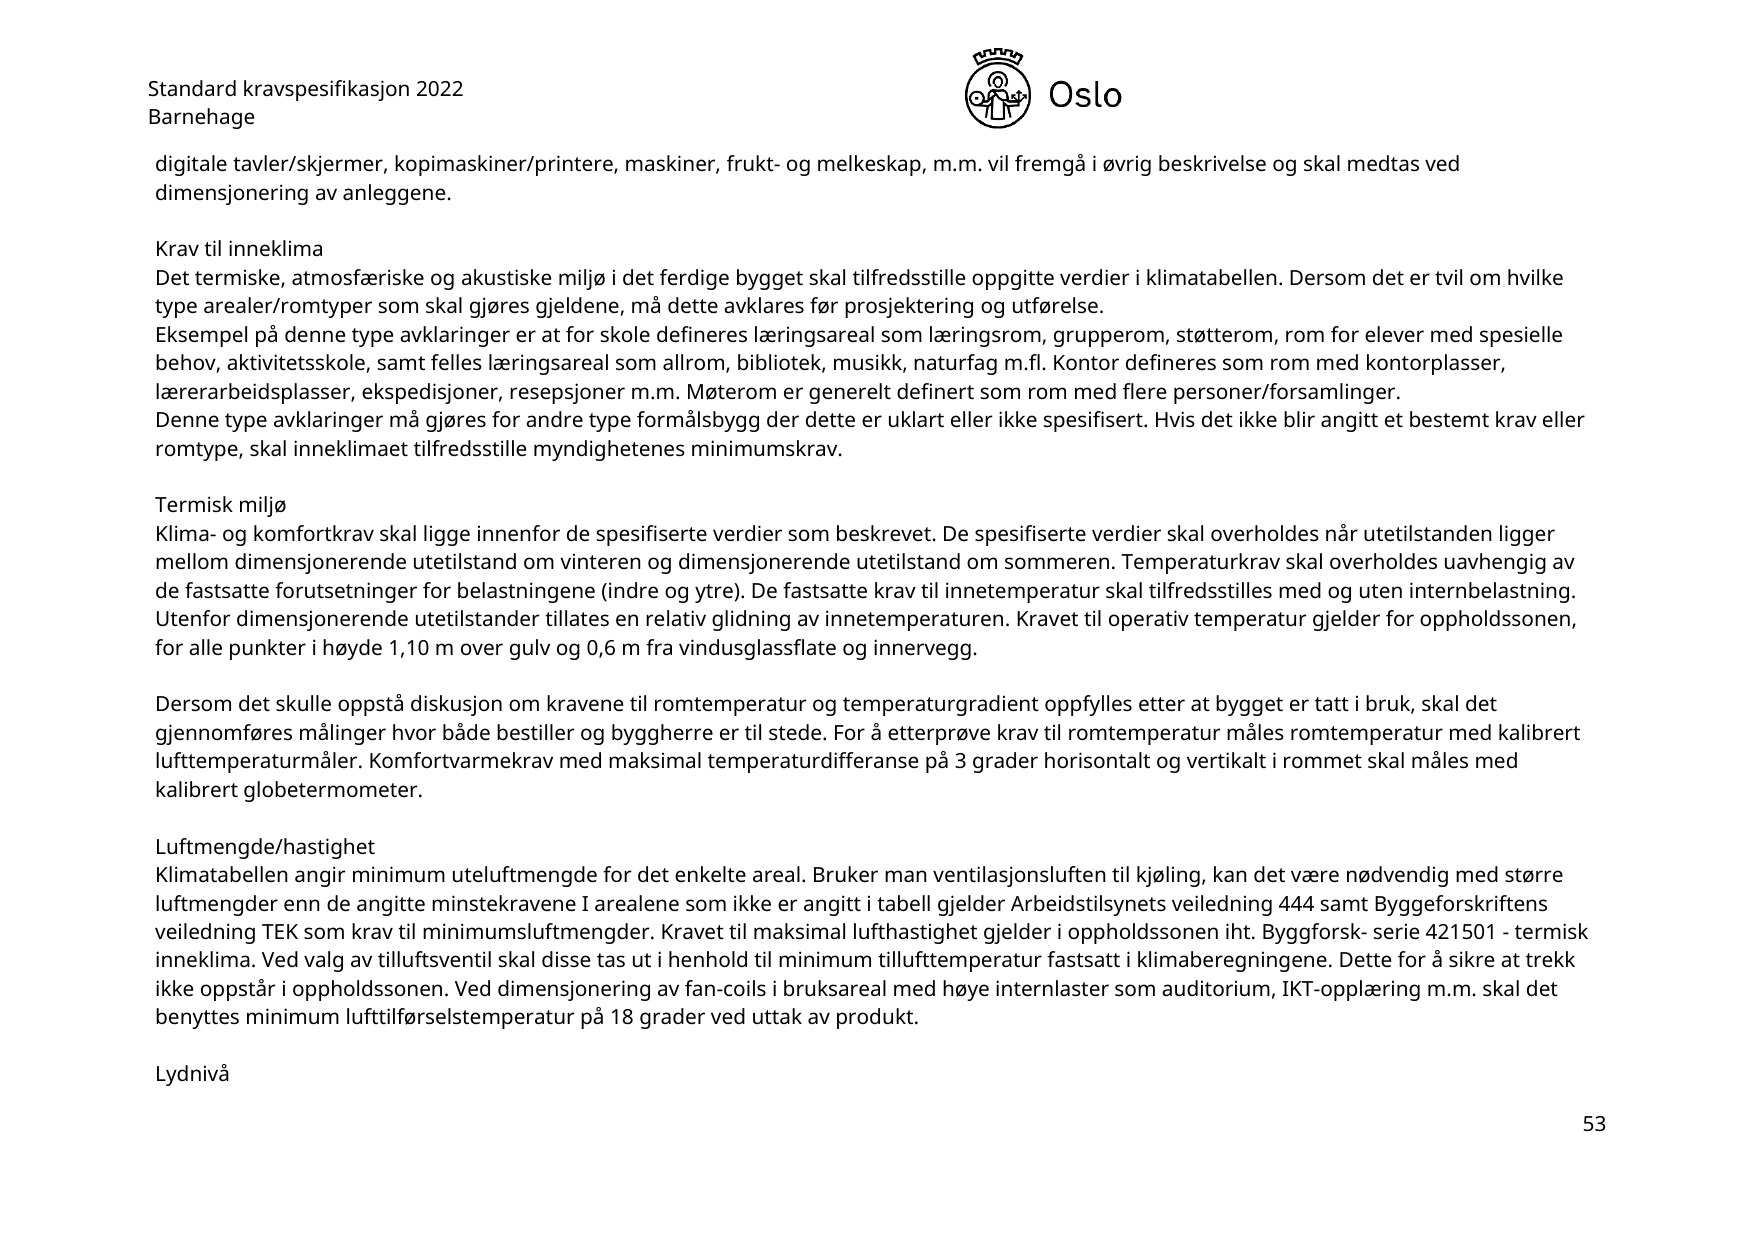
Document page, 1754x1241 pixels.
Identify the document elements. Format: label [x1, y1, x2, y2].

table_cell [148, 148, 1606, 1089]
picture [951, 21, 1134, 146]
